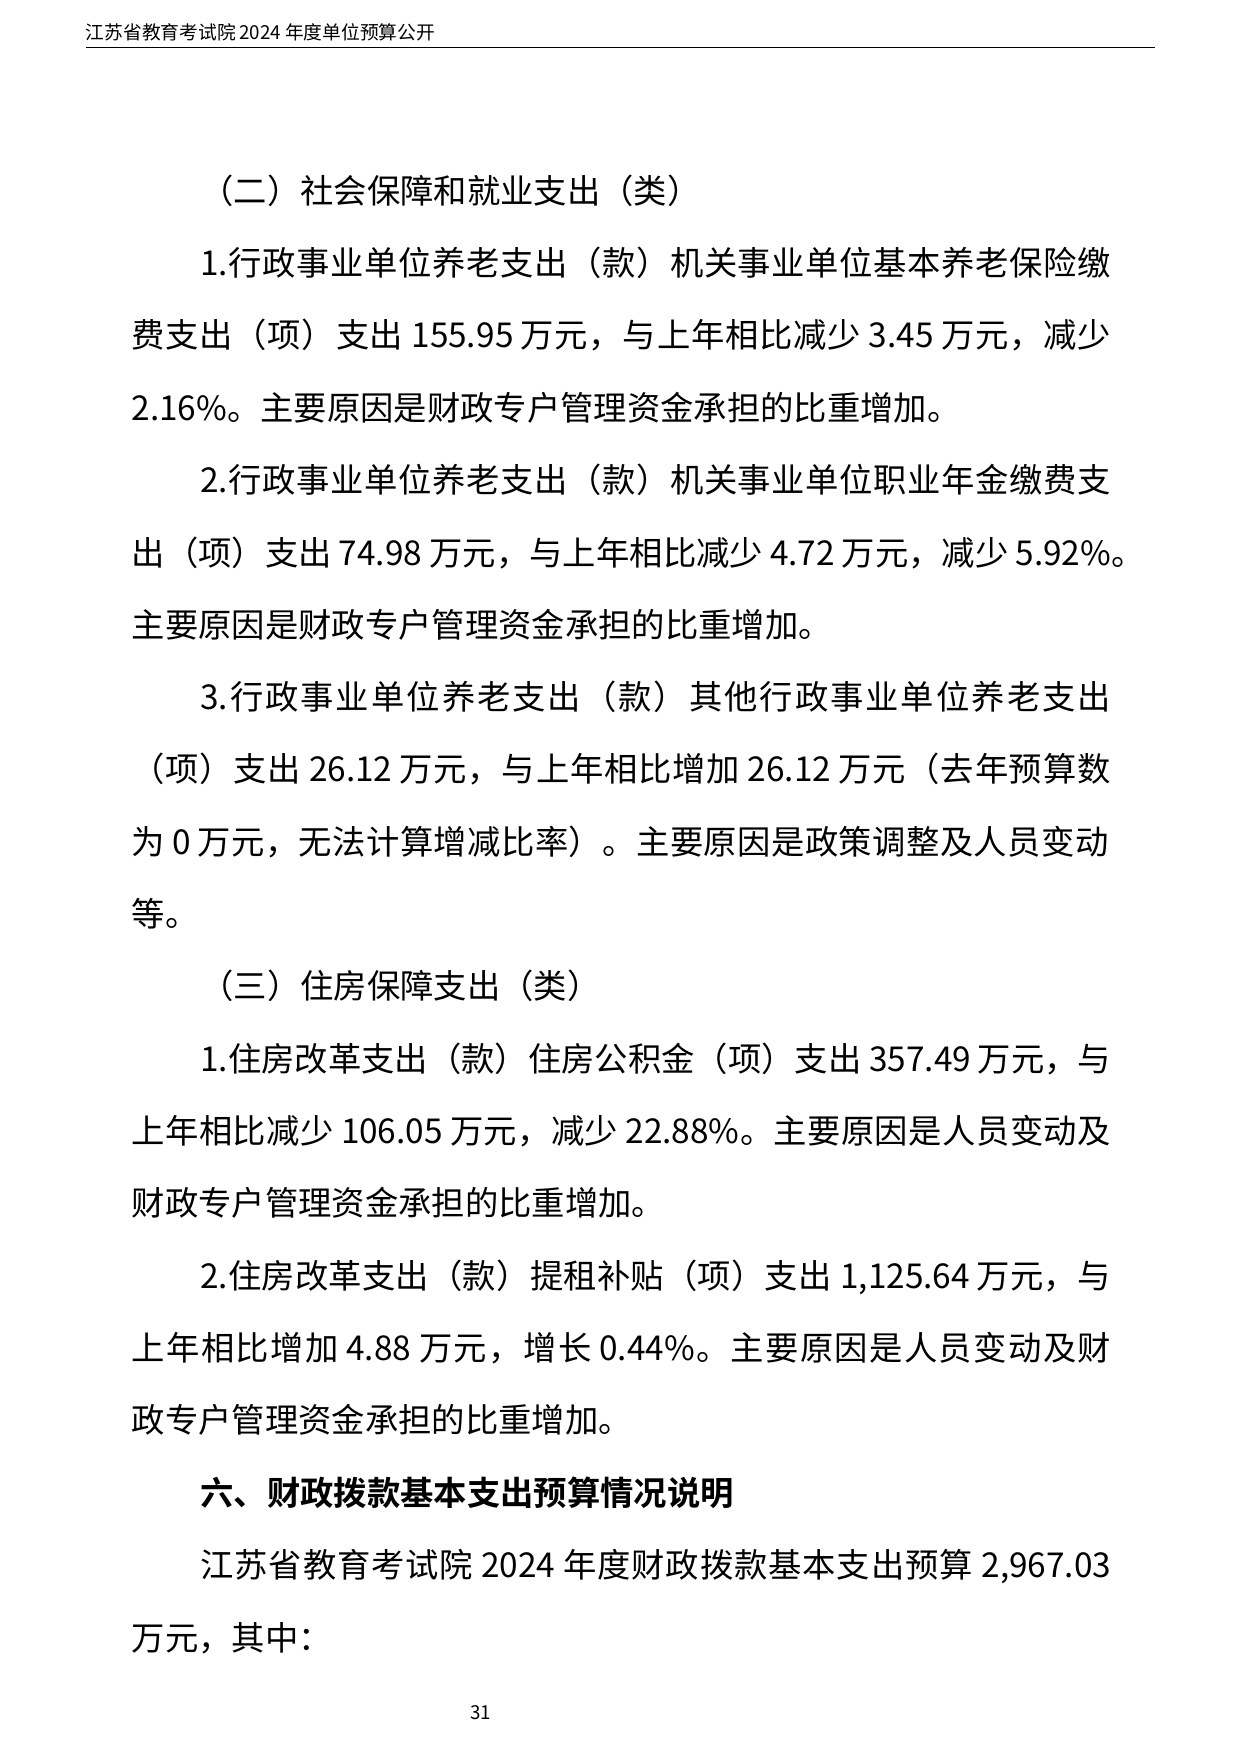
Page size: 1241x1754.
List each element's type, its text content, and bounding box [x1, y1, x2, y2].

text 3.行政事业单位养老支出（款）其他行政事业单位养老支出（项）支出26.12万元，与上年相比增加26.12万元（去年预算数为0万元，无法计算增减比率）。主要原因是政策调整及人员变动等。 [131, 671, 1111, 936]
text 1.住房改革支出（款）住房公积金（项）支出357.49万元，与上年相比减少106.05万元，减少22.88%。主要原因是人员变动及财政专户管理资金承担的比重增加。 [131, 1033, 1111, 1225]
text 江苏省教育考试院2024年度财政拨款基本支出预算2,967.03万元，其中： [131, 1539, 1111, 1659]
text 六、财政拨款基本支出预算情况说明 [131, 1467, 1111, 1515]
text 2.行政事业单位养老支出（款）机关事业单位职业年金缴费支出（项）支出74.98万元，与上年相比减少4.72万元，减少5.92%。主要原因是财政专户管理资金承担的比重增加。 [131, 454, 1111, 647]
text （三）住房保障支出（类） [131, 960, 1111, 1008]
text 2.住房改革支出（款）提租补贴（项）支出1,125.64万元，与上年相比增加4.88万元，增长0.44%。主要原因是人员变动及财政专户管理资金承担的比重增加。 [131, 1249, 1111, 1442]
text （二）社会保障和就业支出（类） [131, 164, 1111, 213]
text 1.行政事业单位养老支出（款）机关事业单位基本养老保险缴费支出（项）支出155.95万元，与上年相比减少3.45万元，减少2.16%。主要原因是财政专户管理资金承担的比重增加。 [131, 237, 1111, 430]
